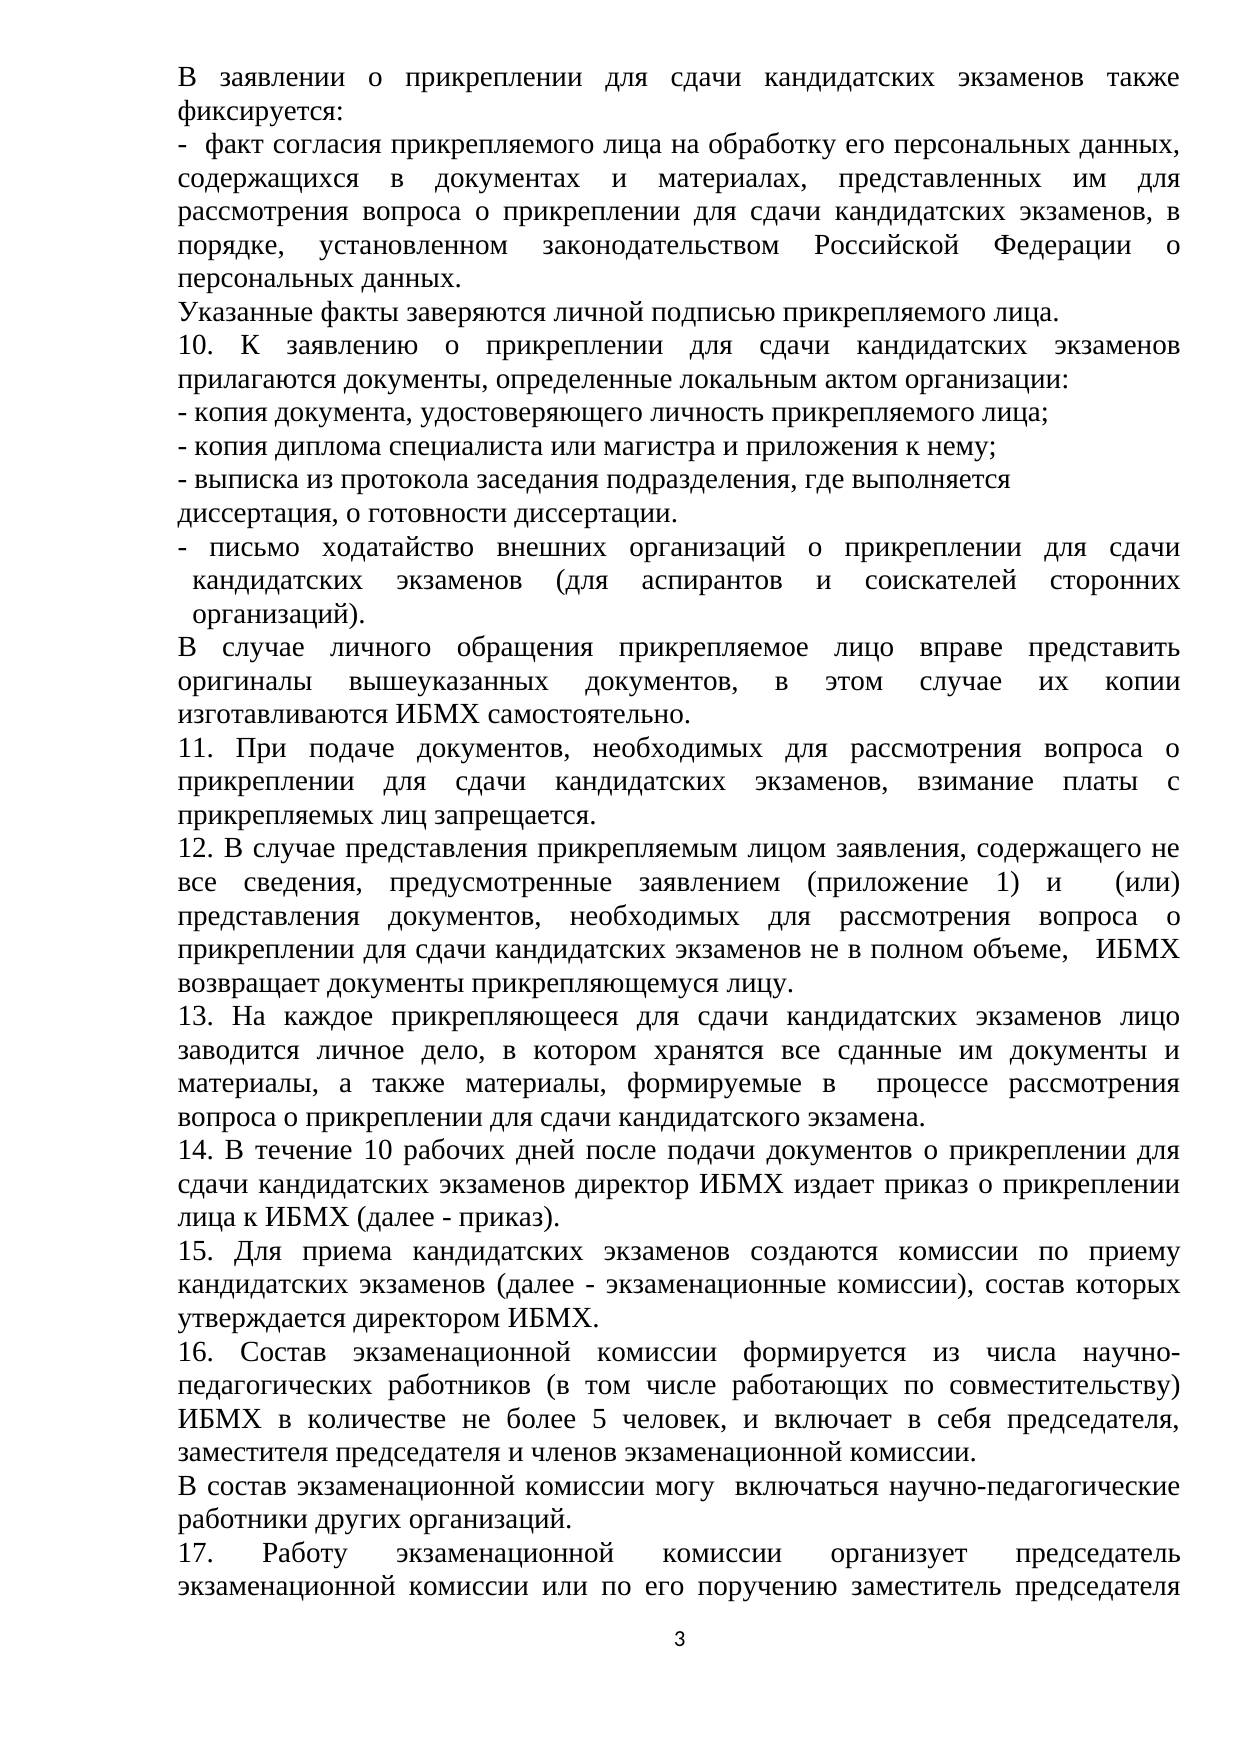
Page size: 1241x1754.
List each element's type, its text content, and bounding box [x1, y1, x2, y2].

text Указанные факты заверяются личной подписью прикрепляемого лица. [177, 294, 1181, 327]
text - копия документа, удостоверяющего личность прикрепляемого лица; [177, 394, 1181, 428]
text 15. Для приема кандидатских экзаменов создаются комиссии по приему кандидатских экзаменов (далее - экзаменационные комиссии), состав которых утверждается директором ИБМХ. [177, 1233, 1181, 1334]
text 14. В течение 10 рабочих дней после подачи документов о прикреплении для сдачи кандидатских экзаменов директор ИБМХ издает приказ о прикреплении лица к ИБМХ (далее - приказ). [177, 1132, 1181, 1233]
text В случае личного обращения прикрепляемое лицо вправе представить оригиналы вышеуказанных документов, в этом случае их копии изготавливаются ИБМХ самостоятельно. [177, 629, 1181, 730]
text - письмо ходатайство внешних организаций о прикреплении для сдачи кандидатских экзаменов (для аспирантов и соискателей сторонних организаций). [177, 529, 1181, 629]
text 13. На каждое прикрепляющееся для сдачи кандидатских экзаменов лицо заводится личное дело, в котором хранятся все сданные им документы и материалы, а также материалы, формируемые в процессе рассмотрения вопроса о прикреплении для сдачи кандидатского экзамена. [177, 998, 1181, 1132]
text В заявлении о прикреплении для сдачи кандидатских экзаменов также фиксируется: [177, 59, 1181, 126]
text 11. При подаче документов, необходимых для рассмотрения вопроса о прикреплении для сдачи кандидатских экзаменов, взимание платы с прикрепляемых лиц запрещается. [177, 730, 1181, 831]
text - факт согласия прикрепляемого лица на обработку его персональных данных, содержащихся в документах и материалах, представленных им для рассмотрения вопроса о прикреплении для сдачи кандидатских экзаменов, в порядке, установленном законодательством Российской Федерации о персональных данных. [177, 126, 1181, 294]
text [177, 1535, 1181, 1602]
text 12. В случае представления прикрепляемым лицом заявления, содержащего не все сведения, предусмотренные заявлением (приложение 1) и (или) представления документов, необходимых для рассмотрения вопроса о прикреплении для сдачи кандидатских экзаменов не в полном объеме, ИБМХ возвращает документы прикрепляющемуся лицу. [177, 831, 1181, 998]
text В состав экзаменационной комиссии могу включаться научно-педагогические работники других организаций. [177, 1468, 1181, 1535]
text - выписка из протокола заседания подразделения, где выполняется [177, 462, 1181, 495]
text диссертация, о готовности диссертации. [177, 495, 1181, 529]
text - копия диплома специалиста или магистра и приложения к нему; [177, 428, 1181, 462]
text 16. Состав экзаменационной комиссии формируется из числа научно-педагогических работников (в том числе работающих по совместительству) ИБМХ в количестве не более 5 человек, и включает в себя председателя, заместителя председателя и членов экзаменационной комиссии. [177, 1334, 1181, 1468]
text 10. К заявлению о прикреплении для сдачи кандидатских экзаменов прилагаются документы, определенные локальным актом организации: [177, 327, 1181, 394]
